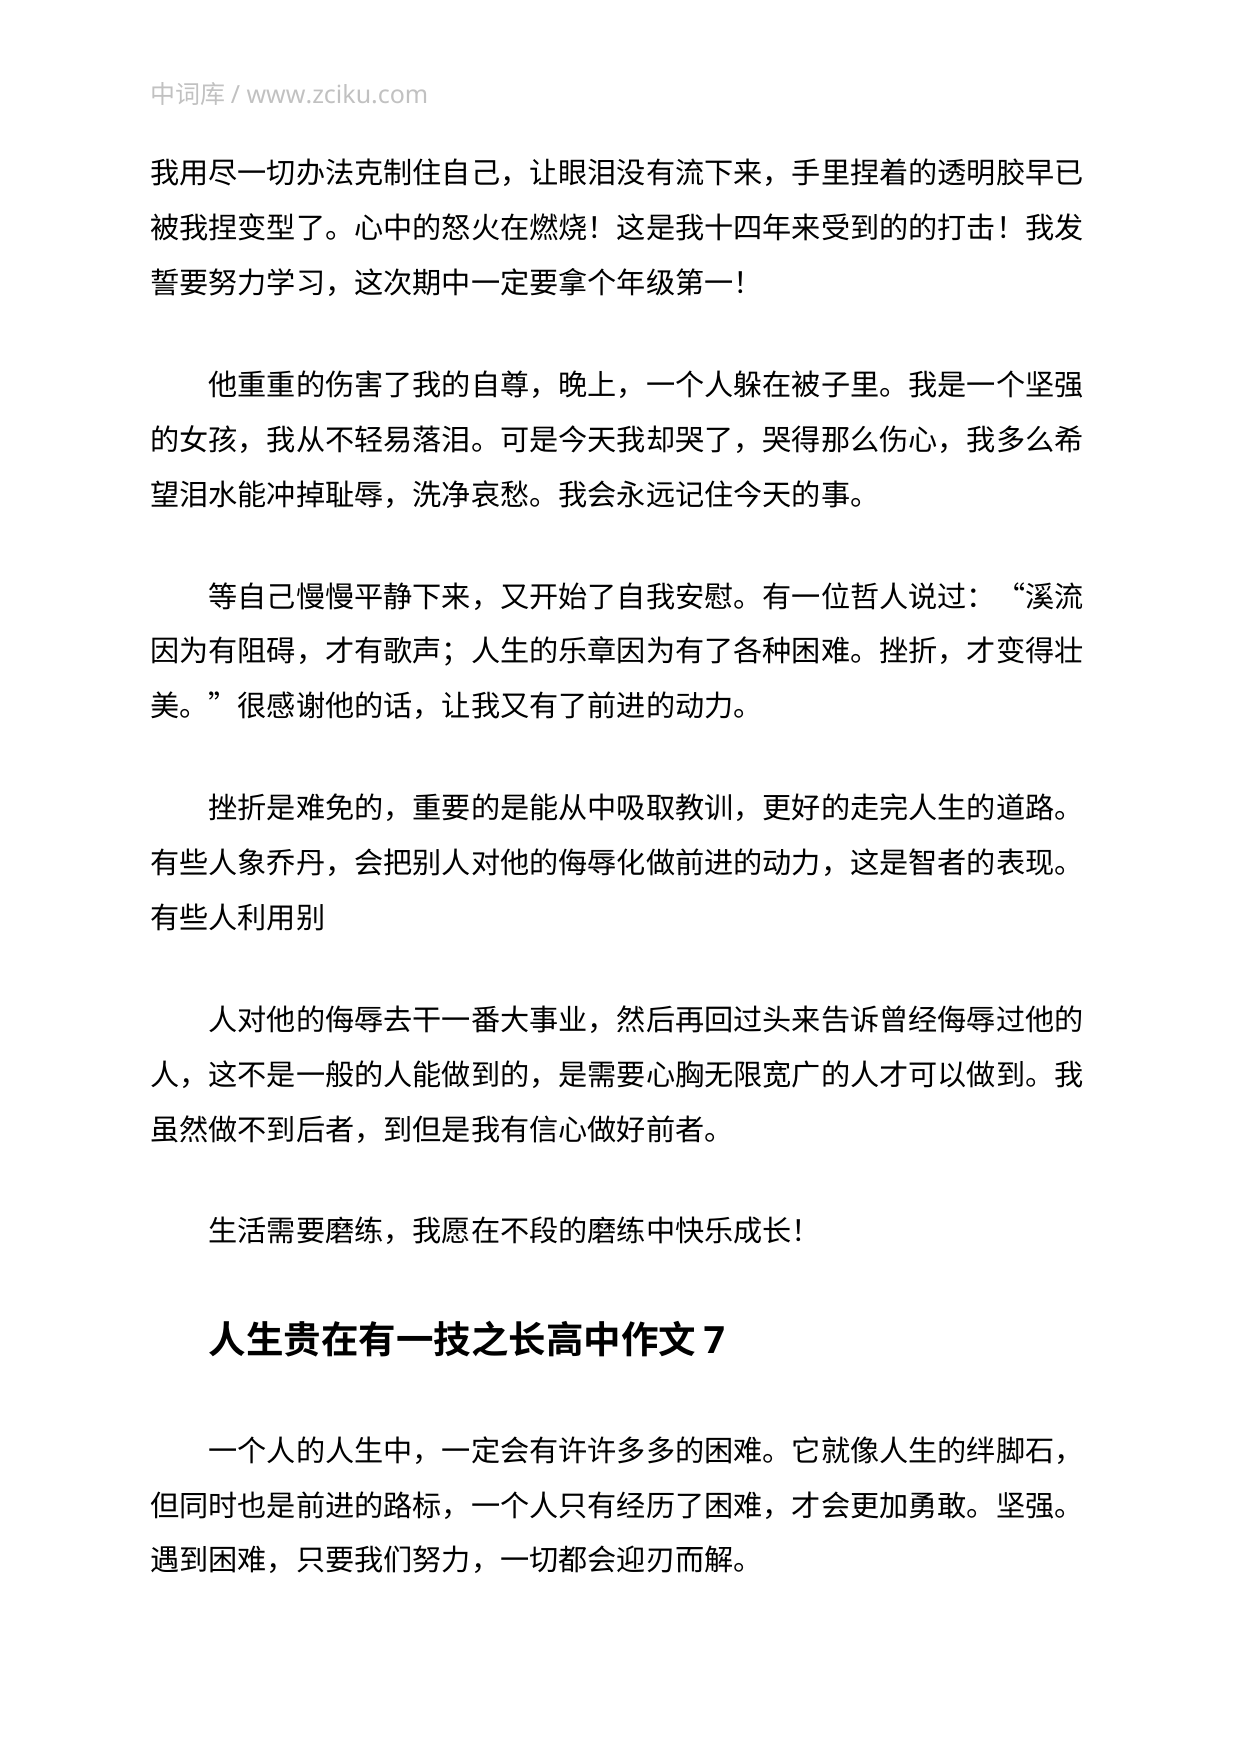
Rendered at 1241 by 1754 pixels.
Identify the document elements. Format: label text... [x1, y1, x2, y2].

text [150, 150, 1090, 302]
text 生活需要磨练，我愿在不段的磨练中快乐成长！ [150, 1208, 1090, 1250]
text 等自己慢慢平静下来，又开始了自我安慰。有一位哲人说过：“溪流因为有阻碍，才有歌声；人生的乐章因为有了各种困难。挫折，才变得壮美。”很感谢他的话，让我又有了前进的动力。 [150, 573, 1090, 725]
text 人对他的侮辱去干一番大事业，然后再回过头来告诉曾经侮辱过他的人，这不是一般的人能做到的，是需要心胸无限宽广的人才可以做到。我虽然做不到后者，到但是我有信心做好前者。 [150, 996, 1090, 1148]
text 一个人的人生中，一定会有许许多多的困难。它就像人生的绊脚石，但同时也是前进的路标，一个人只有经历了困难，才会更加勇敢。坚强。遇到困难，只要我们努力，一切都会迎刃而解。 [150, 1427, 1090, 1579]
text 挫折是难免的，重要的是能从中吸取教训，更好的走完人生的道路。有些人象乔丹，会把别人对他的侮辱化做前进的动力，这是智者的表现。有些人利用别 [150, 785, 1090, 937]
text 他重重的伤害了我的自尊，晚上，一个人躲在被子里。我是一个坚强的女孩，我从不轻易落泪。可是今天我却哭了，哭得那么伤心，我多么希望泪水能冲掉耻辱，洗净哀愁。我会永远记住今天的事。 [150, 362, 1090, 514]
text 人生贵在有一技之长高中作文7 [150, 1309, 1090, 1364]
